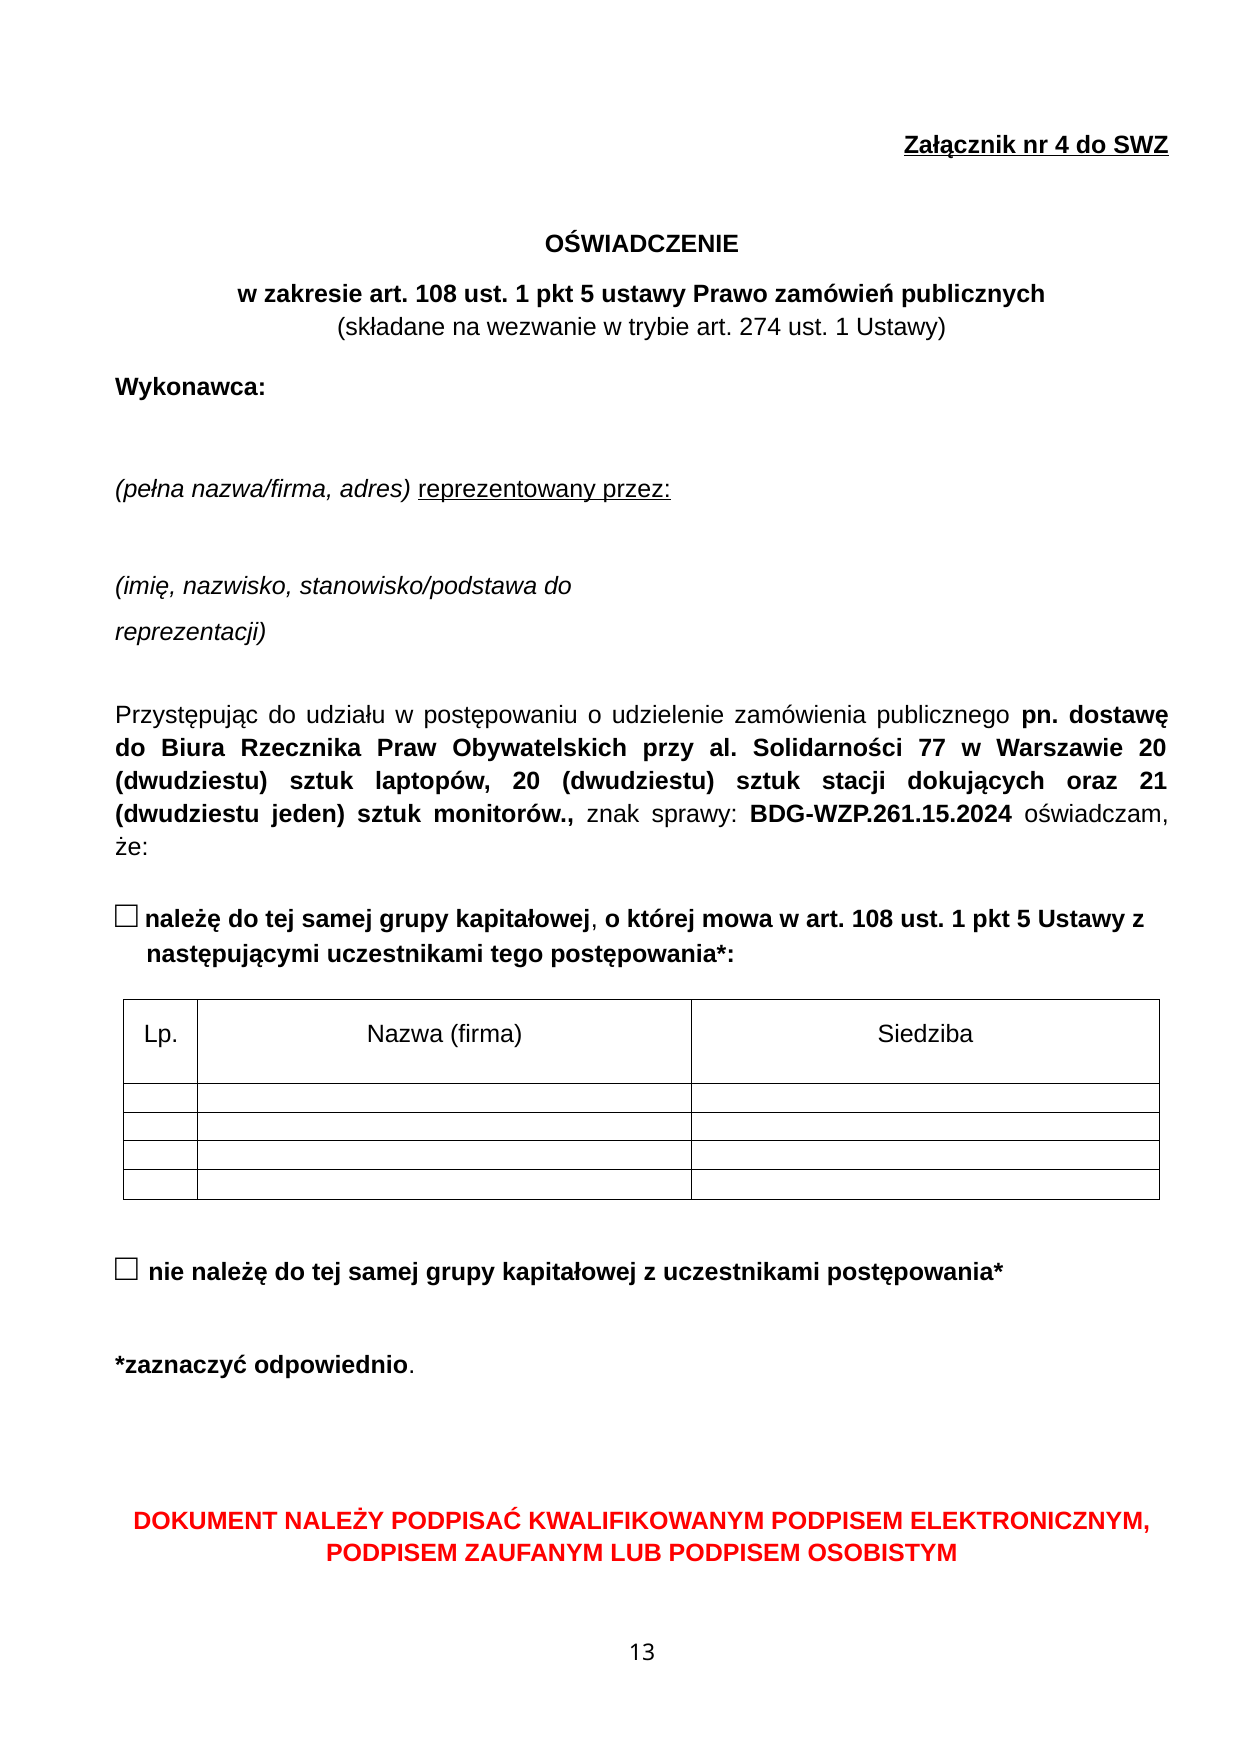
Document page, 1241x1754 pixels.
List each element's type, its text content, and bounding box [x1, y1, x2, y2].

table_cell [124, 1170, 197, 1198]
text DOKUMENT NALEŻY PODPISAĆ KWALIFIKOWANYM PODPISEM ELEKTRONICZNYM, PODPISEM ZAUFANYM LUB PODPISEM OSOBISTYM [115, 1506, 1169, 1566]
table_header Siedziba [692, 1000, 1159, 1083]
table_cell [198, 1170, 691, 1198]
table_cell [692, 1113, 1159, 1140]
table_cell [692, 1084, 1159, 1112]
text (pełna nazwa/firma, adres) reprezentowany przez: [115, 474, 1169, 503]
text Wykonawca: [115, 372, 1169, 401]
table_cell [124, 1084, 197, 1112]
table_cell [198, 1113, 691, 1140]
table_cell [692, 1170, 1159, 1198]
table_header Lp. [124, 1000, 197, 1083]
text Załącznik nr 4 do SWZ [115, 130, 1169, 159]
table_cell [124, 1113, 197, 1140]
table_cell [198, 1141, 691, 1169]
text *zaznaczyć odpowiednio. [115, 1350, 1169, 1379]
table_header Nazwa (firma) [198, 1000, 691, 1083]
text (imię, nazwisko, stanowisko/podstawa do [115, 571, 1169, 600]
text □ należę do tej samej grupy kapitałowej, o której mowa w art. 108 ust. 1 pkt 5 Ustawy z następującymi uczestnikami tego postępowania*: [115, 892, 1169, 968]
text w zakresie art. 108 ust. 1 pkt 5 ustawy Prawo zamówień publicznych (składane na wezwanie w trybie art. 274 ust. 1 Ustawy) [115, 279, 1169, 341]
text reprezentacji) [115, 617, 1169, 646]
table_cell [692, 1141, 1159, 1169]
text Przystępując do udziału w postępowaniu o udzielenie zamówienia publicznego pn. dostawę do Biura Rzecznika Praw Obywatelskich przy al. Solidarności 77 w Warszawie 20 (dwudziestu) sztuk laptopów, 20 (dwudziestu) sztuk stacji dokujących oraz 21 (dwudziestu jeden) sztuk monitorów., znak sprawy: BDG-WZP.261.15.2024 oświadczam, że: [115, 700, 1169, 861]
text □ nie należę do tej samej grupy kapitałowej z uczestnikami postępowania* [115, 1245, 1169, 1288]
table_cell [198, 1084, 691, 1112]
table_cell [124, 1141, 197, 1169]
text OŚWIADCZENIE [115, 229, 1169, 258]
